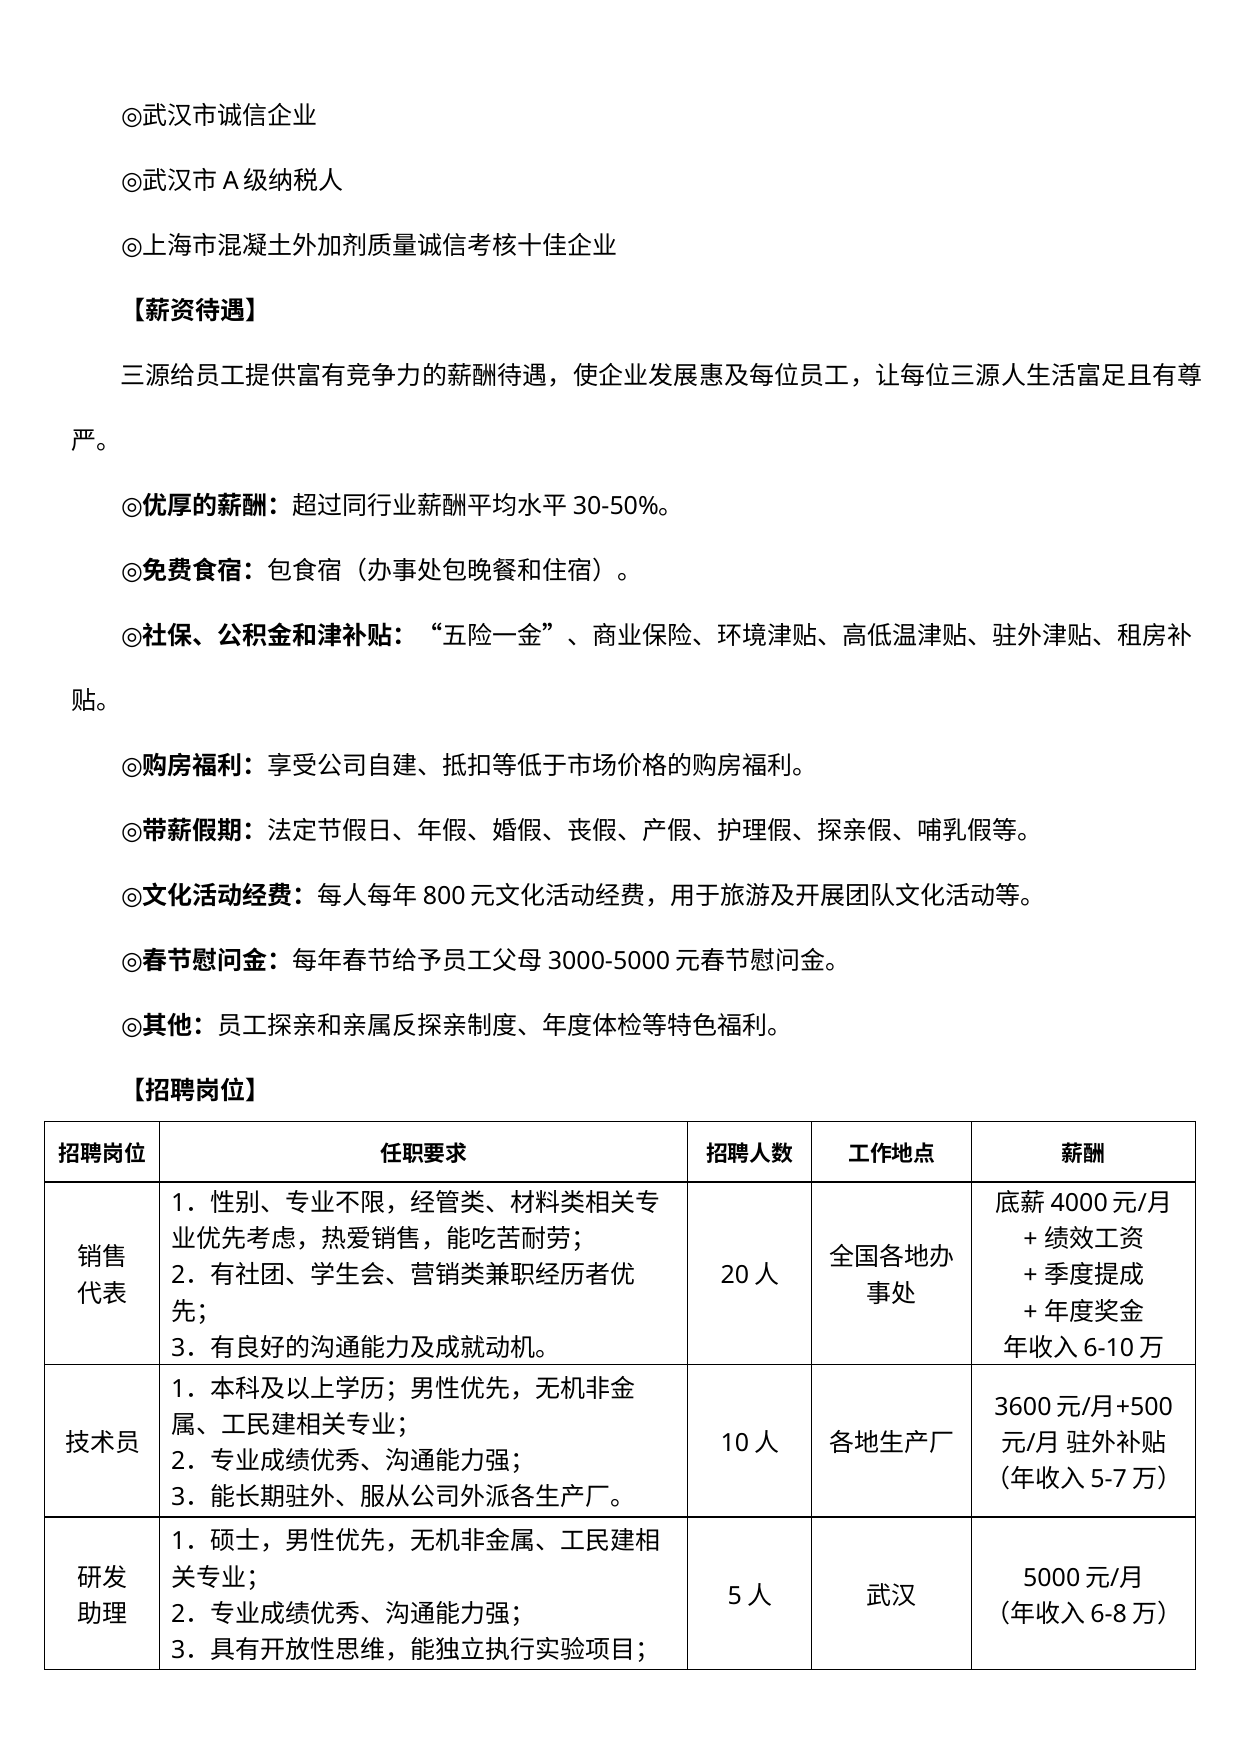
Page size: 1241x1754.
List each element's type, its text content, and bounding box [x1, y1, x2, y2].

table_cell 底薪4000元/月 + 绩效工资 + 季度提成 + 年度奖金 年收入6-10万 [972, 1183, 1195, 1364]
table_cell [160, 1518, 687, 1669]
text ◎文化活动经费：每人每年800元文化活动经费，用于旅游及开展团队文化活动等。 [71, 861, 1169, 926]
table_header 任职要求 [160, 1122, 687, 1181]
table_cell 武汉 [812, 1518, 971, 1669]
table_cell 10人 [688, 1365, 811, 1516]
table_cell 研发 助理 [45, 1518, 159, 1669]
table_header 薪酬 [972, 1122, 1195, 1181]
table_header 招聘岗位 [45, 1122, 159, 1181]
table_header 工作地点 [812, 1122, 971, 1181]
table_cell 销售 代表 [45, 1183, 159, 1364]
text ◎武汉市A级纳税人 [71, 146, 1169, 211]
text ◎社保、公积金和津补贴：“五险一金”、商业保险、环境津贴、高低温津贴、驻外津贴、租房补贴。 [71, 601, 1208, 731]
text 【薪资待遇】 [71, 276, 1169, 341]
table_cell 5人 [688, 1518, 811, 1669]
table_cell 3600元/月+500元/月 驻外补贴 （年收入5-7万） [972, 1365, 1195, 1516]
text 【招聘岗位】 [71, 1056, 1169, 1121]
text ◎带薪假期：法定节假日、年假、婚假、丧假、产假、护理假、探亲假、哺乳假等。 [71, 796, 1169, 861]
text 三源给员工提供富有竞争力的薪酬待遇，使企业发展惠及每位员工，让每位三源人生活富足且有尊严。 [71, 341, 1208, 471]
table_header 招聘人数 [688, 1122, 811, 1181]
text ◎免费食宿：包食宿（办事处包晚餐和住宿）。 [71, 536, 1169, 601]
table_cell 20人 [688, 1183, 811, 1364]
table_cell 1．本科及以上学历；男性优先，无机非金属、工民建相关专业； 2．专业成绩优秀、沟通能力强； 3．能长期驻外、服从公司外派各生产厂。 [160, 1365, 687, 1516]
text ◎购房福利：享受公司自建、抵扣等低于市场价格的购房福利。 [71, 731, 1169, 796]
text ◎武汉市诚信企业 [71, 81, 1169, 146]
text ◎春节慰问金：每年春节给予员工父母3000-5000元春节慰问金。 [71, 926, 1169, 991]
table_cell 5000元/月 （年收入6-8万） [972, 1518, 1195, 1669]
text ◎上海市混凝土外加剂质量诚信考核十佳企业 [71, 211, 1169, 276]
table_cell 各地生产厂 [812, 1365, 971, 1516]
table_cell 1．性别、专业不限，经管类、材料类相关专业优先考虑，热爱销售，能吃苦耐劳； 2．有社团、学生会、营销类兼职经历者优先； 3．有良好的沟通能力及成就动机。 [160, 1183, 687, 1364]
table_cell 全国各地办事处 [812, 1183, 971, 1364]
text ◎其他：员工探亲和亲属反探亲制度、年度体检等特色福利。 [71, 991, 1169, 1056]
text ◎优厚的薪酬：超过同行业薪酬平均水平30-50%。 [71, 471, 1169, 536]
table_cell 技术员 [45, 1365, 159, 1516]
